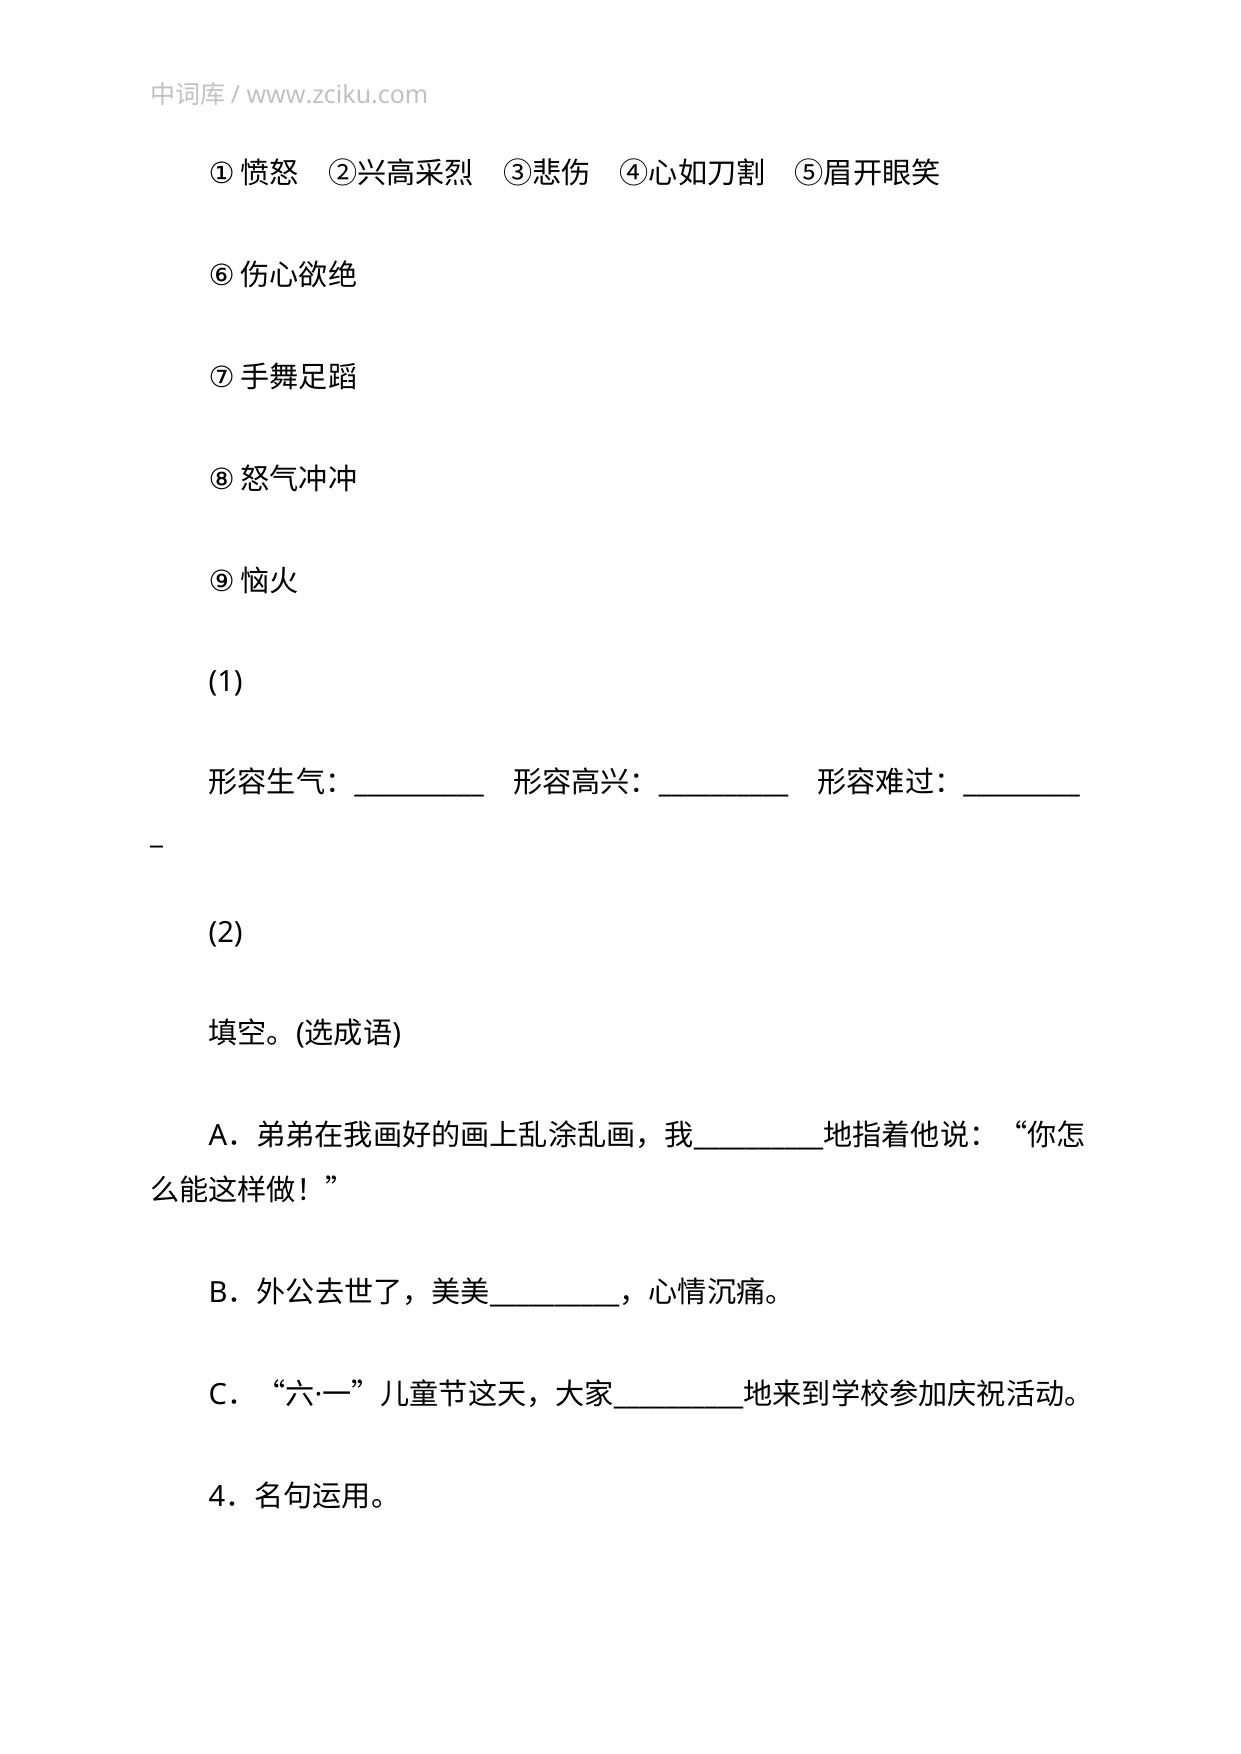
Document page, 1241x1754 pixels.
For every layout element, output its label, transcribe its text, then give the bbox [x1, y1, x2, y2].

text ⑨恼火 [150, 558, 1090, 600]
text C．“六·一”儿童节这天，大家__________地来到学校参加庆祝活动。 [150, 1370, 1090, 1413]
text ①愤怒 ②兴高采烈 ③悲伤 ④心如刀割 ⑤眉开眼笑 [150, 150, 1090, 192]
text 4．名句运用。 [150, 1472, 1090, 1514]
text ⑦手舞足蹈 [150, 354, 1090, 396]
text (2) [150, 911, 1090, 951]
text B．外公去世了，美美__________，心情沉痛。 [150, 1268, 1090, 1311]
text 填空。(选成语) [150, 1009, 1090, 1052]
text ⑧怒气冲冲 [150, 456, 1090, 498]
text (1) [150, 660, 1090, 699]
text A．弟弟在我画好的画上乱涂乱画，我__________地指着他说：“你怎么能这样做！” [150, 1111, 1090, 1209]
text ⑥伤心欲绝 [150, 252, 1090, 294]
text 形容生气：__________ 形容高兴：__________ 形容难过：__________ [150, 758, 1090, 852]
